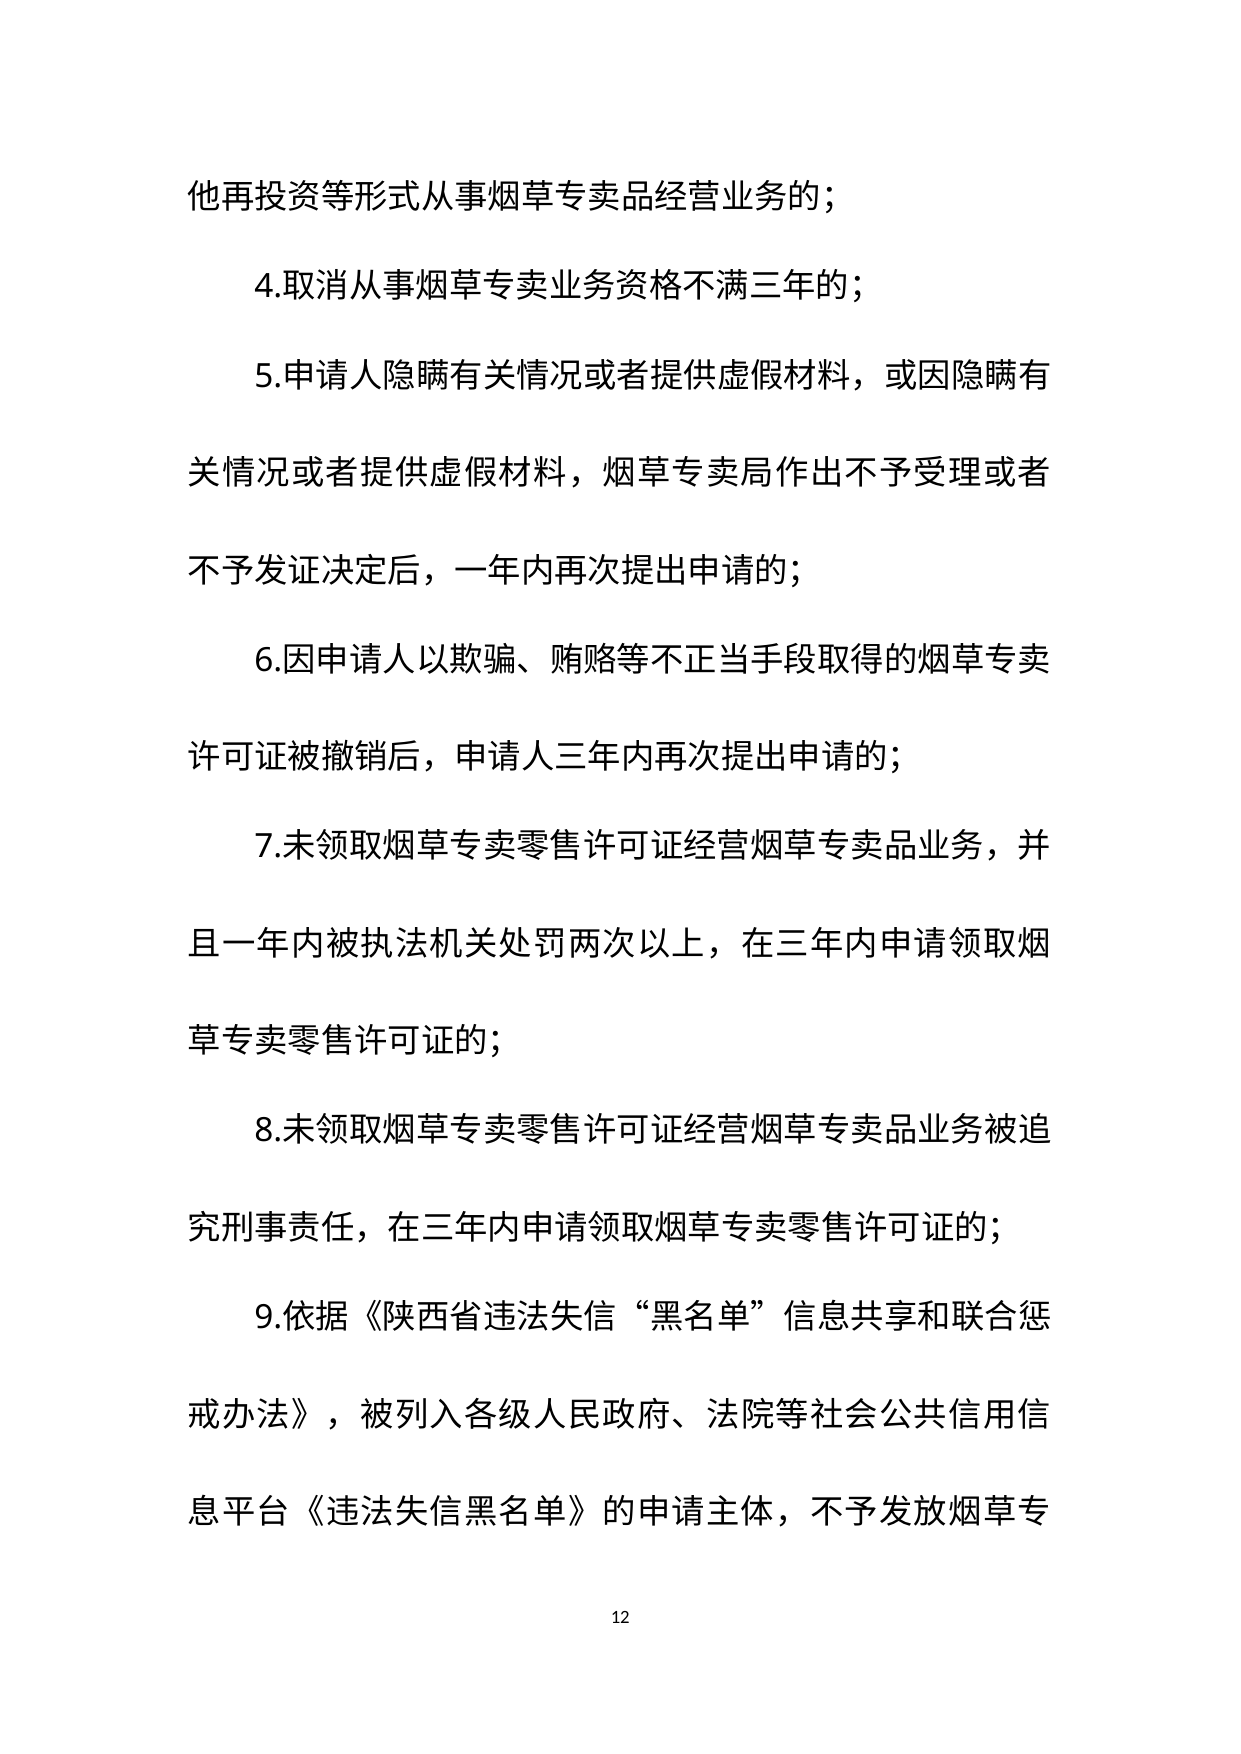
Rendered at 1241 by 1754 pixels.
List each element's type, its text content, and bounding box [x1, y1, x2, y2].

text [187, 162, 1053, 227]
text 8.未领取烟草专卖零售许可证经营烟草专卖品业务被追究刑事责任，在三年内申请领取烟草专卖零售许可证的； [187, 1095, 1053, 1257]
text 5.申请人隐瞒有关情况或者提供虚假材料，或因隐瞒有关情况或者提供虚假材料，烟草专卖局作出不予受理或者不予发证决定后，一年内再次提出申请的； [187, 340, 1053, 600]
text 4.取消从事烟草专卖业务资格不满三年的； [187, 251, 1053, 316]
text 6.因申请人以欺骗、贿赂等不正当手段取得的烟草专卖许可证被撤销后，申请人三年内再次提出申请的； [187, 624, 1053, 787]
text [187, 1281, 1053, 1541]
text 7.未领取烟草专卖零售许可证经营烟草专卖品业务，并且一年内被执法机关处罚两次以上，在三年内申请领取烟草专卖零售许可证的； [187, 811, 1053, 1071]
